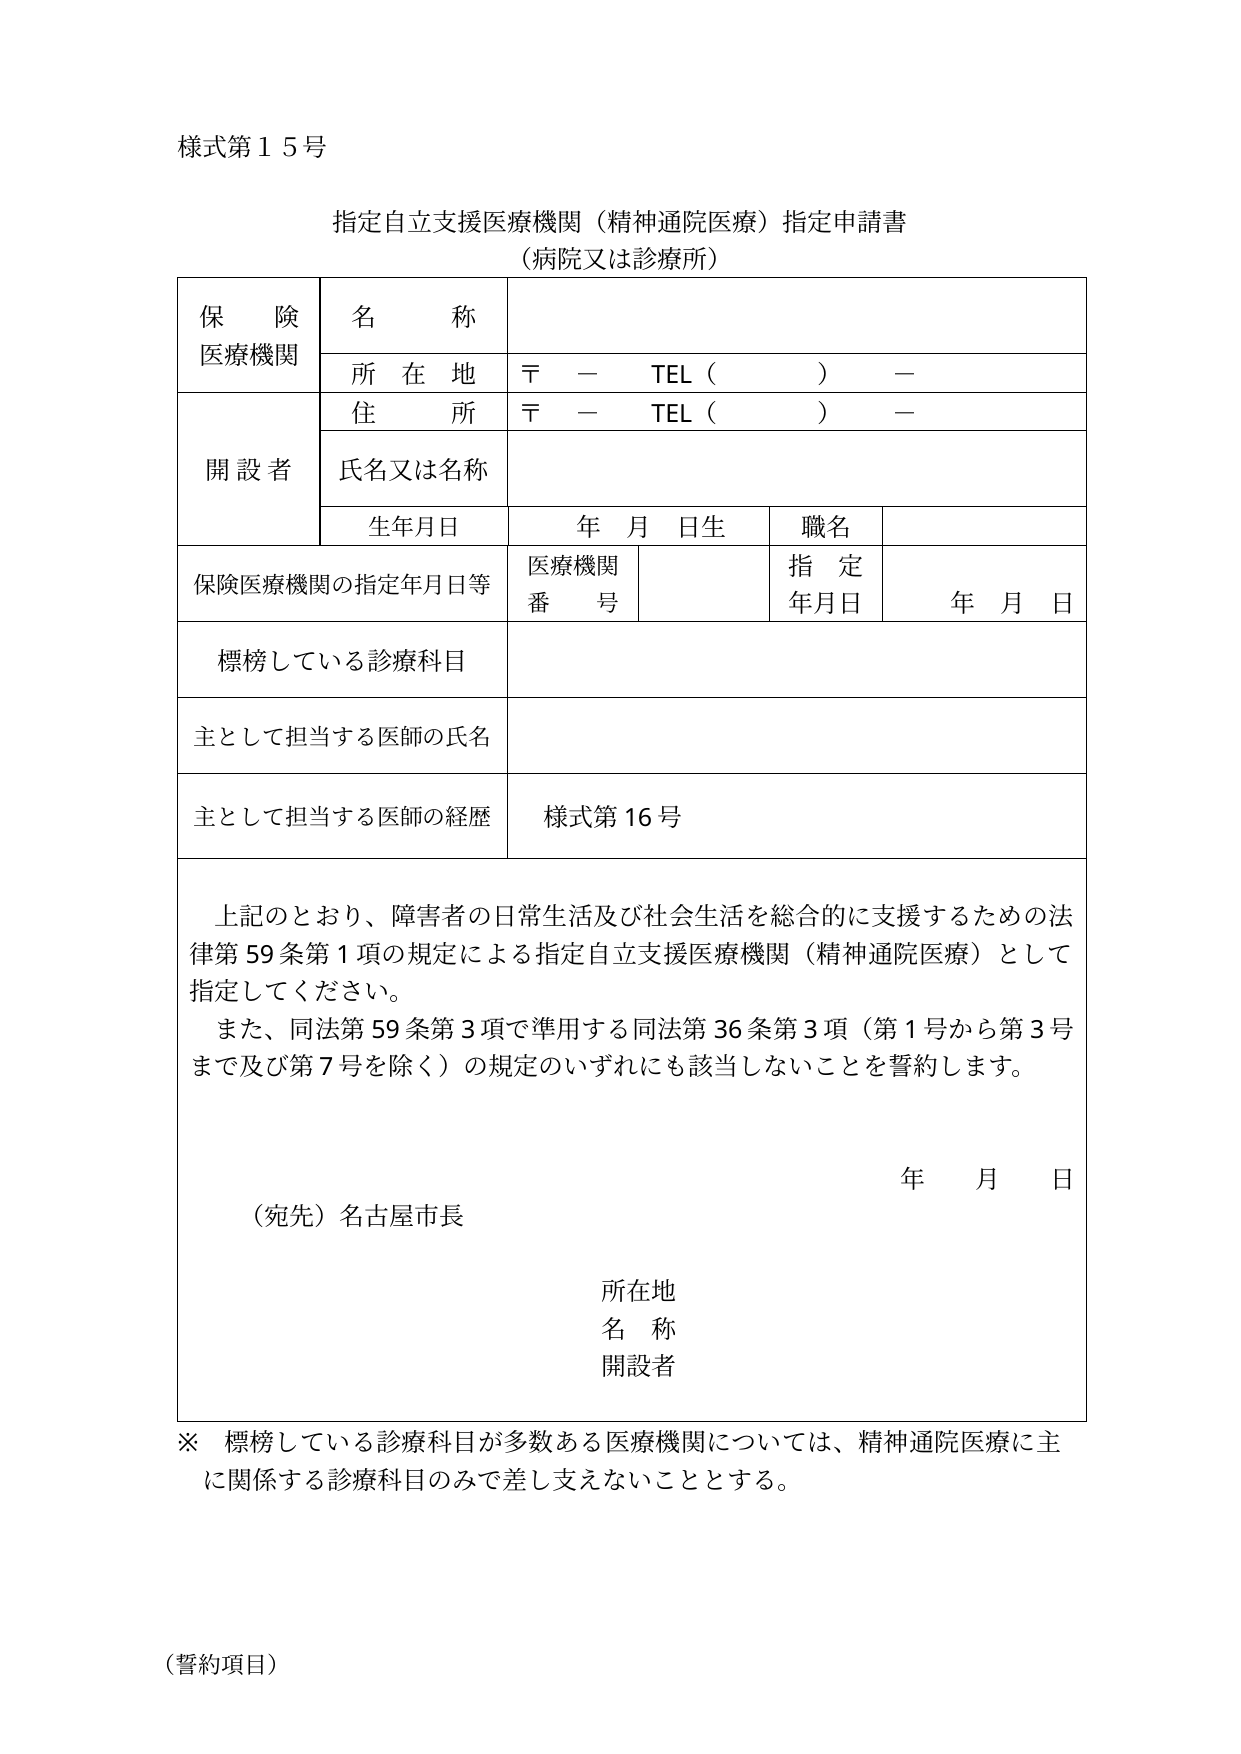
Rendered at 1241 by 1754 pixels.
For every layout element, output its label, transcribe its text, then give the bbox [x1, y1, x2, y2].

table_cell [508, 622, 1086, 697]
table_cell 保険医療機関の指定年月日等 [178, 546, 507, 621]
text ※ 標榜している診療科目が多数ある医療機関については、精神通院医療に主に関係する診療科目のみで差し支えないこととする。 [177, 1422, 1063, 1497]
table_header [508, 278, 1086, 353]
table_cell 〒 － TEL（ ） － [508, 354, 1086, 392]
table_cell [639, 546, 769, 621]
table_cell 上記のとおり、障害者の日常生活及び社会生活を総合的に支援するための法律第59条第1項の規定による指定自立支援医療機関（精神通院医療）として指定してください。 また、同法第59条第3項で準用する同法第36条第3項（第1号から第3号まで及び第7号を除く）の規定のいずれにも該当しないことを誓約します。 年 月 日 （宛先）名古屋市長 所在地 名 称 開設者 [178, 859, 1086, 1421]
table_header 名 称 [321, 278, 507, 353]
table_cell 開 設 者 [178, 393, 319, 545]
table_cell 職名 [770, 507, 882, 545]
table_cell [508, 431, 1086, 506]
table_cell 主として担当する医師の氏名 [178, 698, 507, 773]
table_cell 年 月 日生 [509, 507, 769, 545]
text 様式第１５号 [177, 127, 1063, 164]
table_cell 医療機関番 号 [508, 546, 638, 621]
table_cell [508, 698, 1086, 773]
table_cell 所 在 地 [321, 354, 507, 392]
text （誓約項目） [152, 1647, 1089, 1680]
table_cell 生年月日 [321, 507, 508, 545]
table_cell 様式第16号 [508, 774, 1086, 858]
table_cell 指 定年月日 [770, 546, 882, 621]
text 指定自立支援医療機関（精神通院医療）指定申請書 [177, 202, 1063, 239]
table_cell 年 月 日 [883, 546, 1086, 621]
table_cell [883, 507, 1086, 545]
table_cell 氏名又は名称 [321, 431, 507, 506]
table_header 保 険 医療機関 [178, 278, 319, 392]
table_cell 標榜している診療科目 [178, 622, 507, 697]
table_cell 住 所 [321, 393, 507, 430]
table_cell 〒 － TEL（ ） － [508, 393, 1086, 430]
table_cell 主として担当する医師の経歴 [178, 774, 507, 858]
text （病院又は診療所） [177, 239, 1063, 277]
